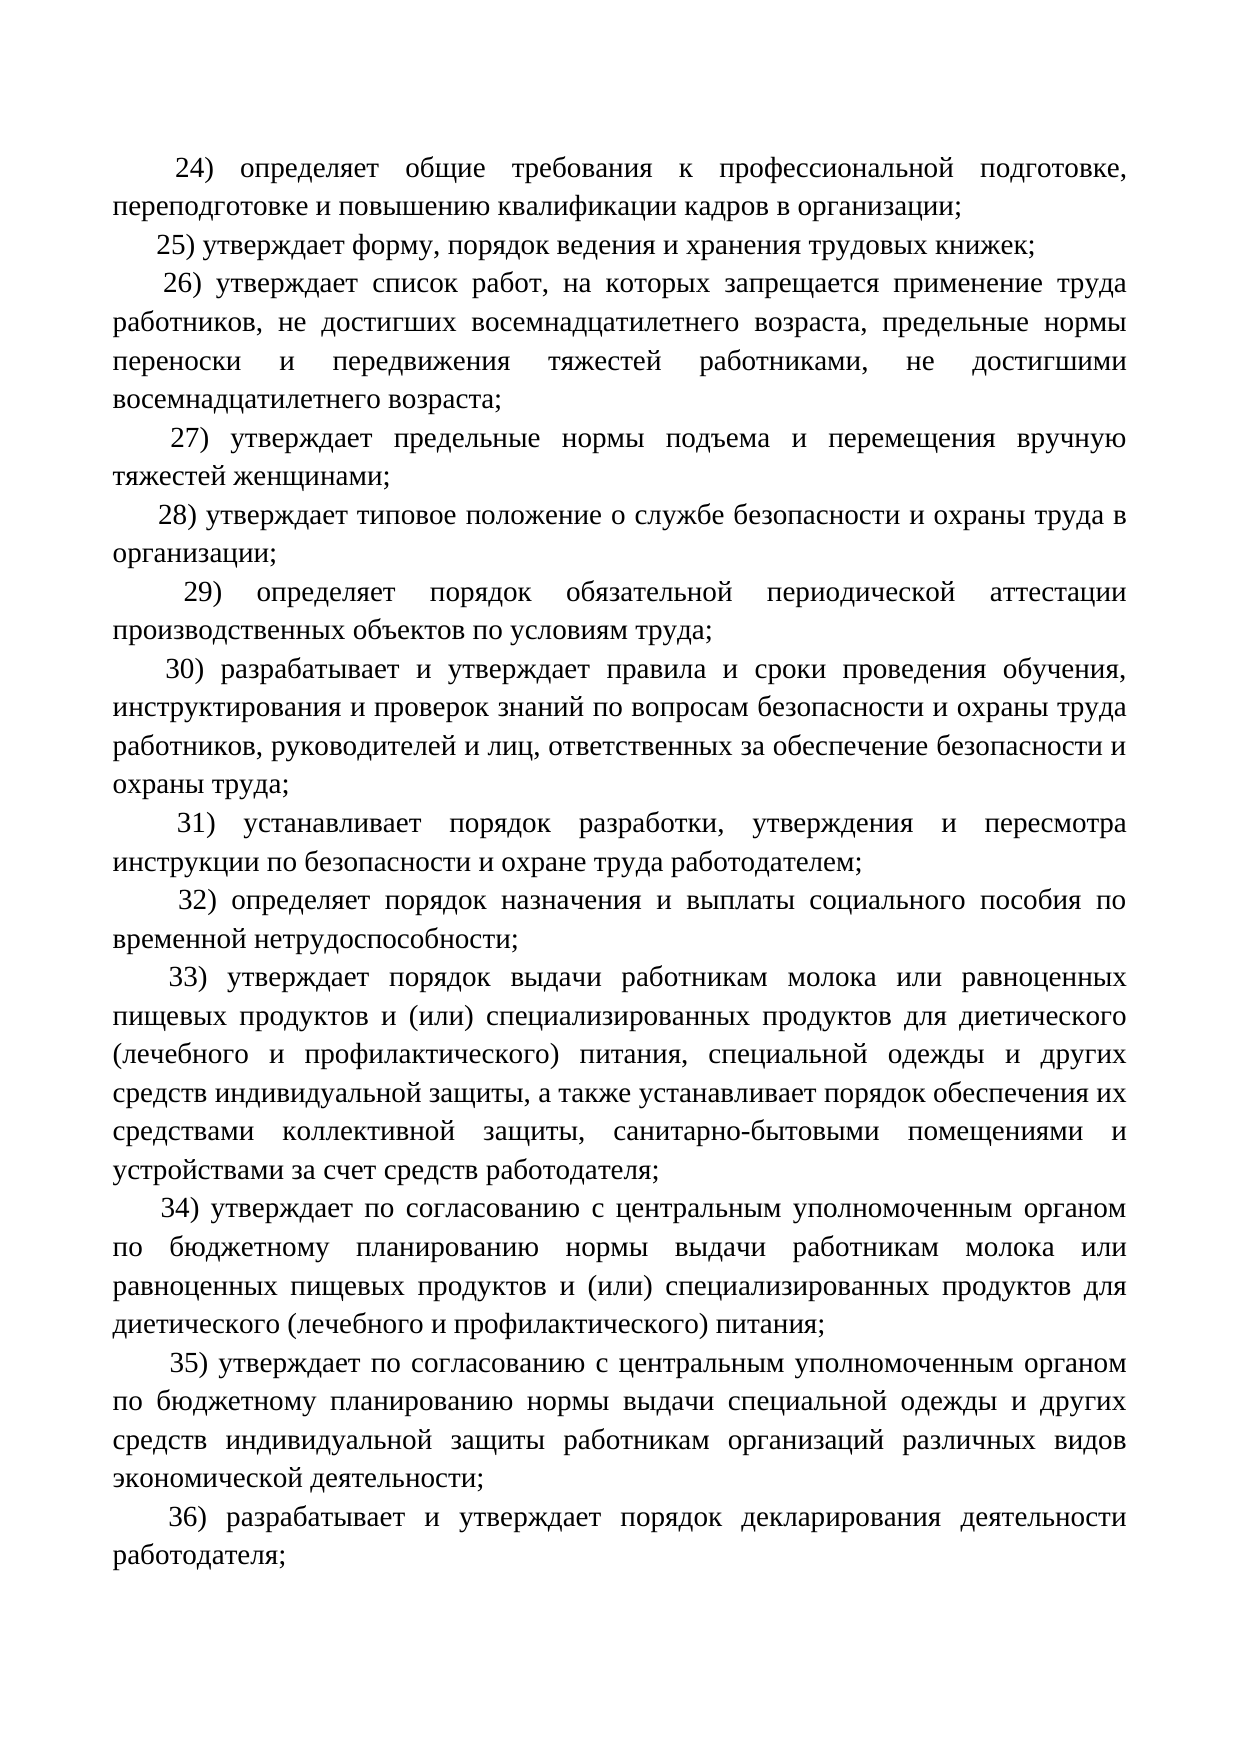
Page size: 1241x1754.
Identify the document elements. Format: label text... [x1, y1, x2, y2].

text 33) утверждает порядок выдачи работникам молока или равноценных пищевых продуктов и (или) специализированных продуктов для диетического (лечебного и профилактического) питания, специальной одежды и других средств индивидуальной защиты, а также устанавливает порядок обеспечения их средствами коллективной защиты, санитарно-бытовыми помещениями и устройствами за счет средств работодателя; [112, 959, 1128, 1186]
text 26) утверждает список работ, на которых запрещается применение труда работников, не достигших восемнадцатилетнего возраста, предельные нормы переноски и передвижения тяжестей работниками, не достигшими восемнадцатилетнего возраста; [112, 266, 1128, 415]
text 36) разрабатывает и утверждает порядок декларирования деятельности работодателя; [112, 1499, 1128, 1571]
text 27) утверждает предельные нормы подъема и перемещения вручную тяжестей женщинами; [112, 420, 1128, 492]
text 30) разрабатывает и утверждает правила и сроки проведения обучения, инструктирования и проверок знаний по вопросам безопасности и охраны труда работников, руководителей и лиц, ответственных за обеспечение безопасности и охраны труда; [112, 651, 1128, 800]
text 29) определяет порядок обязательной периодической аттестации производственных объектов по условиям труда; [112, 574, 1128, 646]
text 24) определяет общие требования к профессиональной подготовке, переподготовке и повышению квалификации кадров в организации; [112, 150, 1128, 222]
text 25) утверждает форму, порядок ведения и хранения трудовых книжек; [112, 227, 1128, 261]
text 34) утверждает по согласованию с центральным уполномоченным органом по бюджетному планированию нормы выдачи работникам молока или равноценных пищевых продуктов и (или) специализированных продуктов для диетического (лечебного и профилактического) питания; [112, 1191, 1128, 1340]
text 28) утверждает типовое положение о службе безопасности и охраны труда в организации; [112, 497, 1128, 569]
text 32) определяет порядок назначения и выплаты социального пособия по временной нетрудоспособности; [112, 882, 1128, 954]
text 31) устанавливает порядок разработки, утверждения и пересмотра инструкции по безопасности и охране труда работодателем; [112, 805, 1128, 877]
